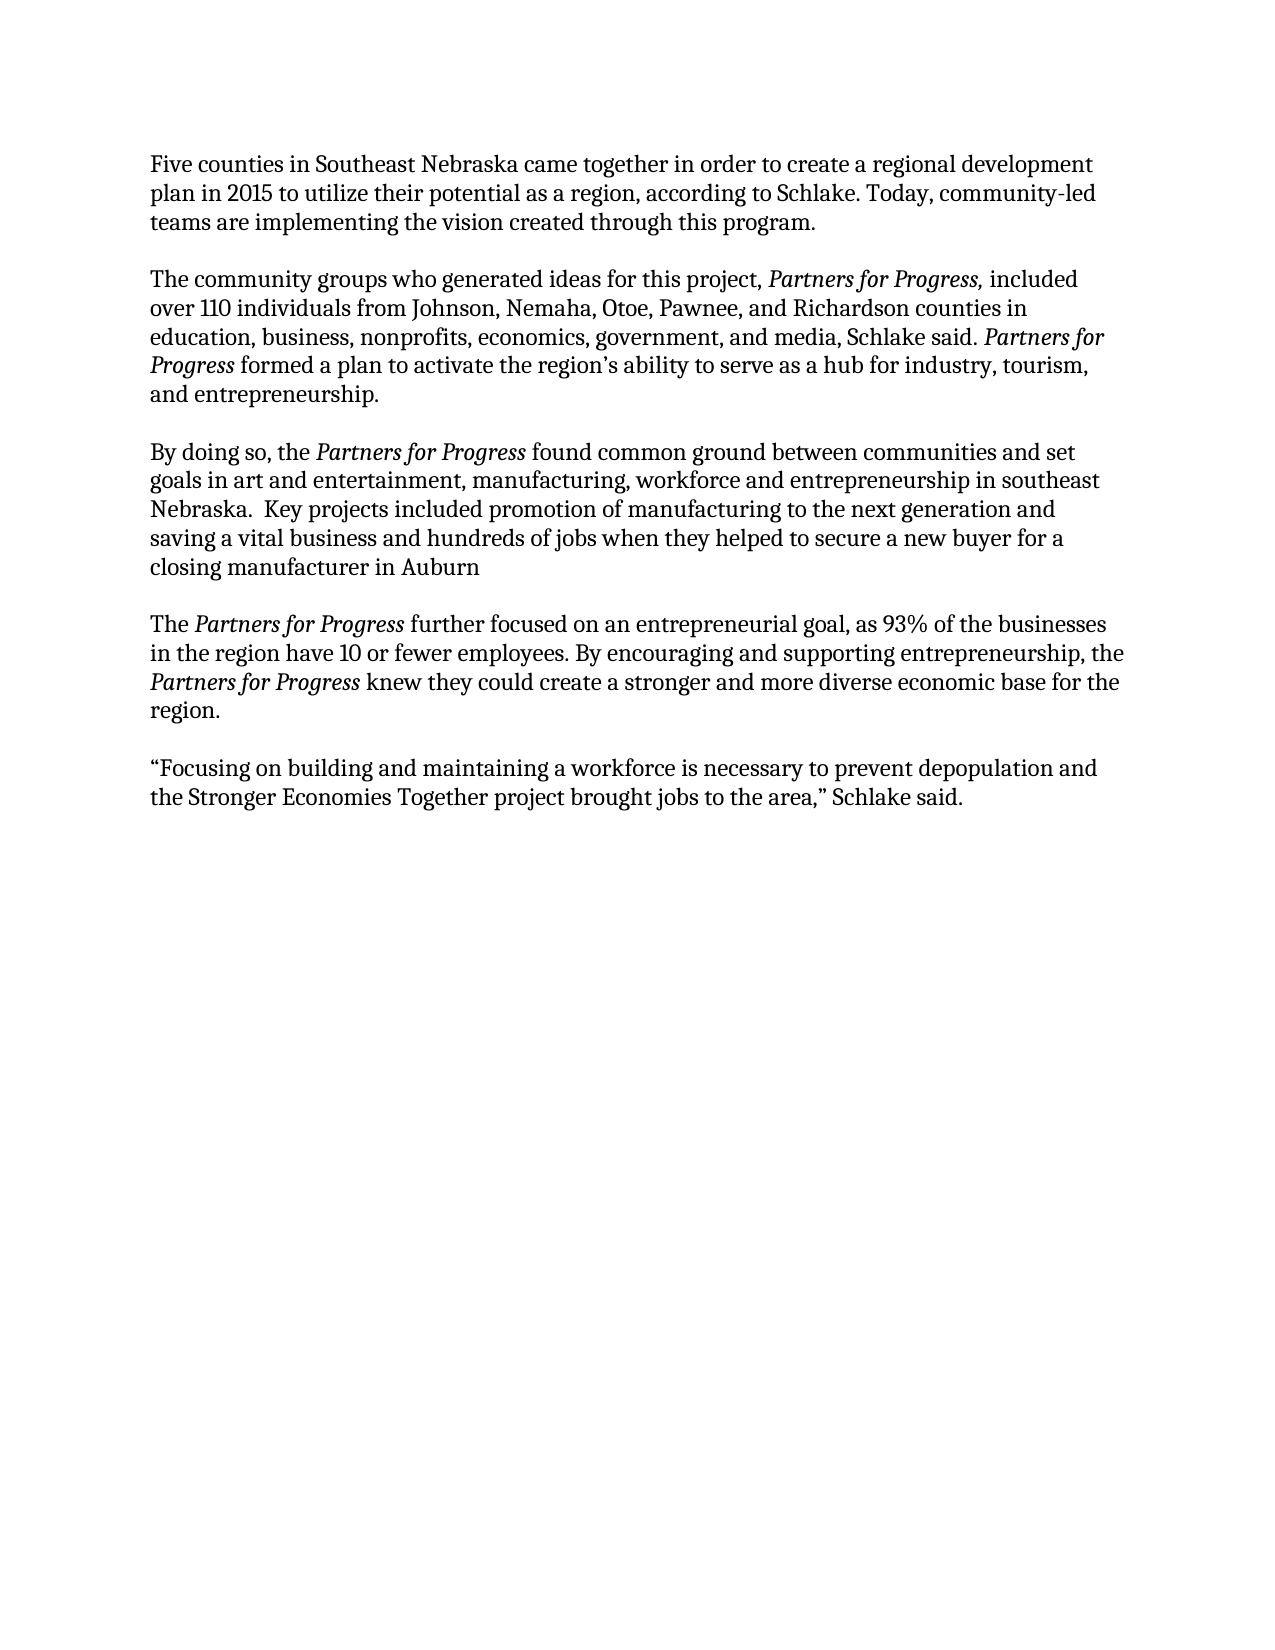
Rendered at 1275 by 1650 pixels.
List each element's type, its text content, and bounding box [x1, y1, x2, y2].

text “Focusing on building and maintaining a workforce is necessary to prevent depopulation and the Stronger Economies Together project brought jobs to the area,” Schlake said. [150, 754, 1125, 811]
text By doing so, the Partners for Progress found common ground between communities and set goals in art and entertainment, manufacturing, workforce and entrepreneurship in southeast Nebraska. Key projects included promotion of manufacturing to the next generation and saving a vital business and hundreds of jobs when they helped to secure a new buyer for a closing manufacturer in Auburn [150, 437, 1125, 581]
text Five counties in Southeast Nebraska came together in order to create a regional development plan in 2015 to utilize their potential as a region, according to Schlake. Today, community-led teams are implementing the vision created through this program. [150, 150, 1125, 236]
text The community groups who generated ideas for this project, Partners for Progress, included over 110 individuals from Johnson, Nemaha, Otoe, Pawnee, and Richardson counties in education, business, nonprofits, economics, government, and media, Schlake said. Partners for Progress formed a plan to activate the region’s ability to serve as a hub for industry, tourism, and entrepreneurship. [150, 265, 1125, 409]
text The Partners for Progress further focused on an entrepreneurial goal, as 93% of the businesses in the region have 10 or fewer employees. By encouraging and supporting entrepreneurship, the Partners for Progress knew they could create a stronger and more diverse economic base for the region. [150, 610, 1125, 725]
